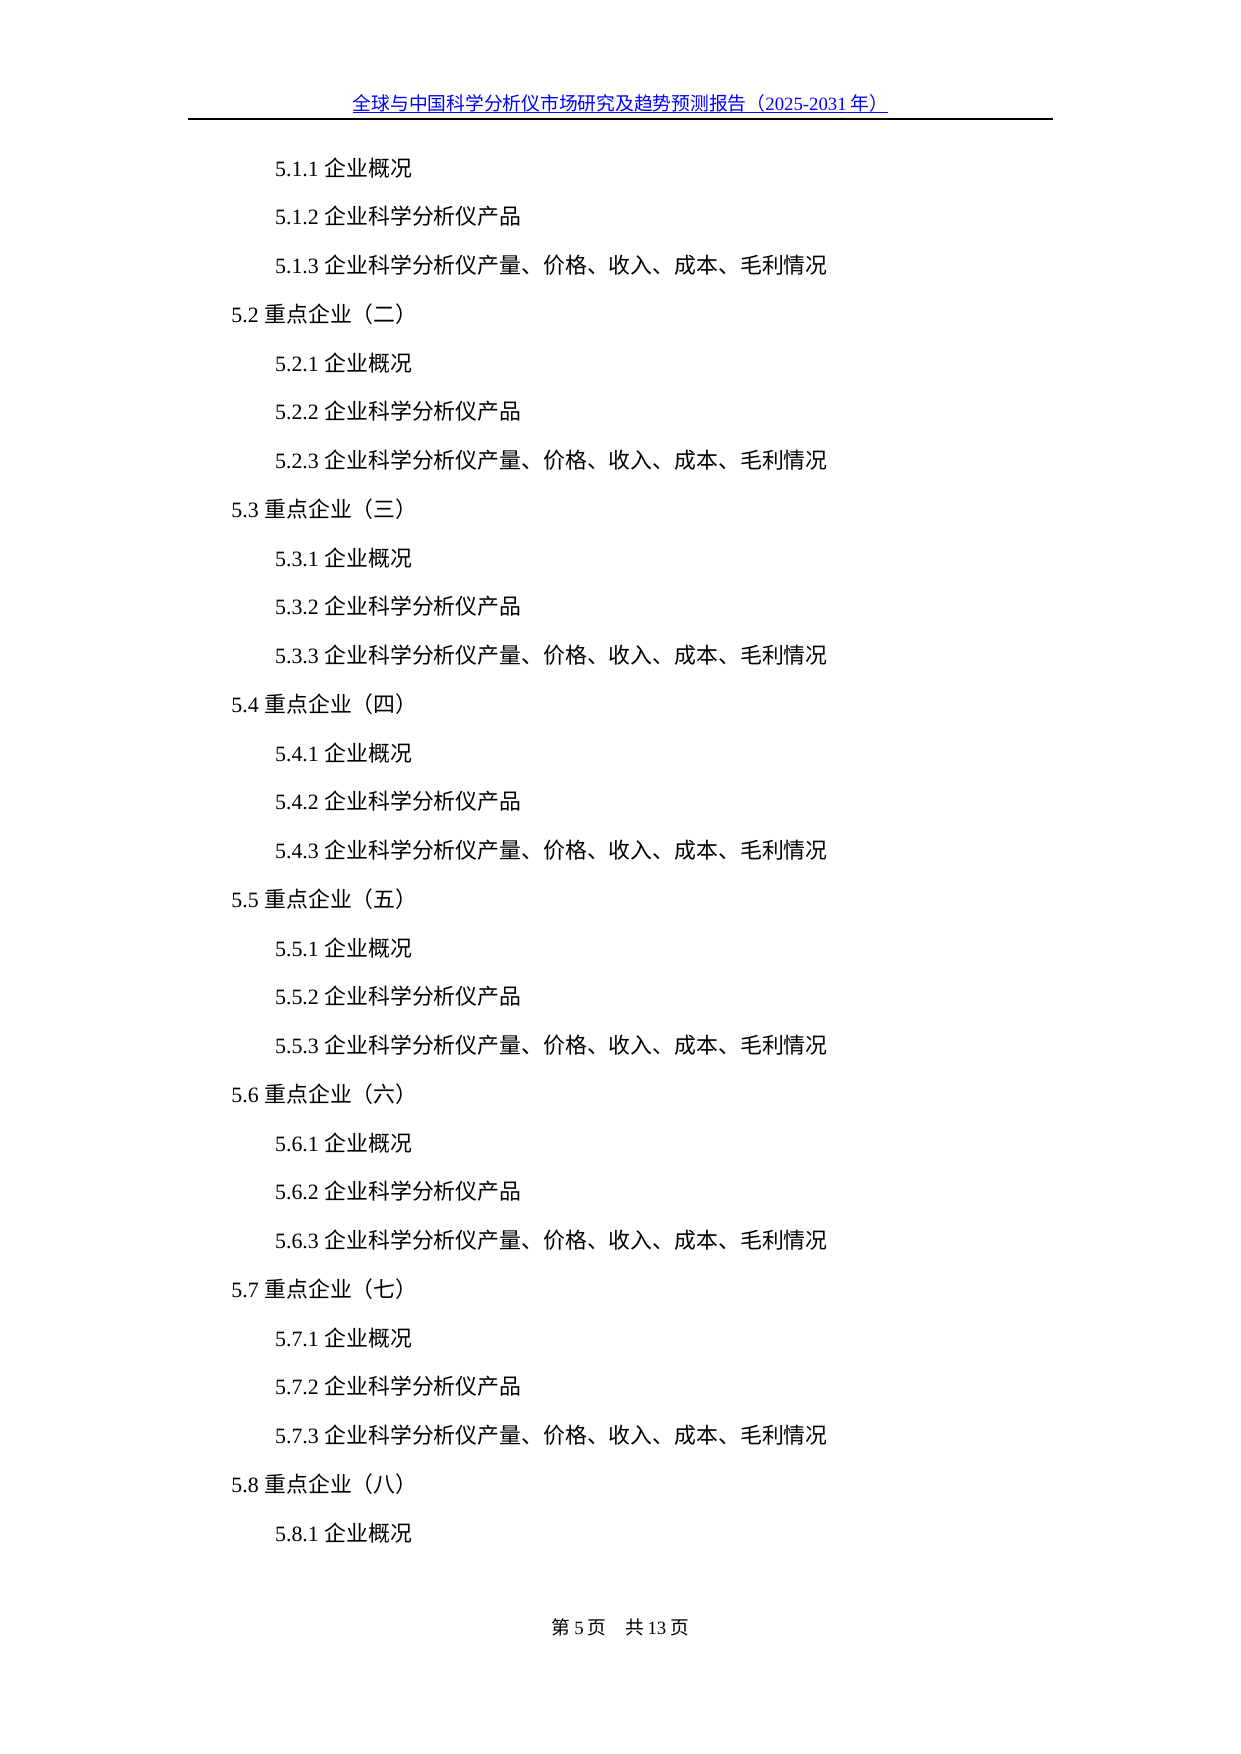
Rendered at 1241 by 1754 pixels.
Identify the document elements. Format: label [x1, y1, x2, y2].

text [187, 150, 1053, 1548]
